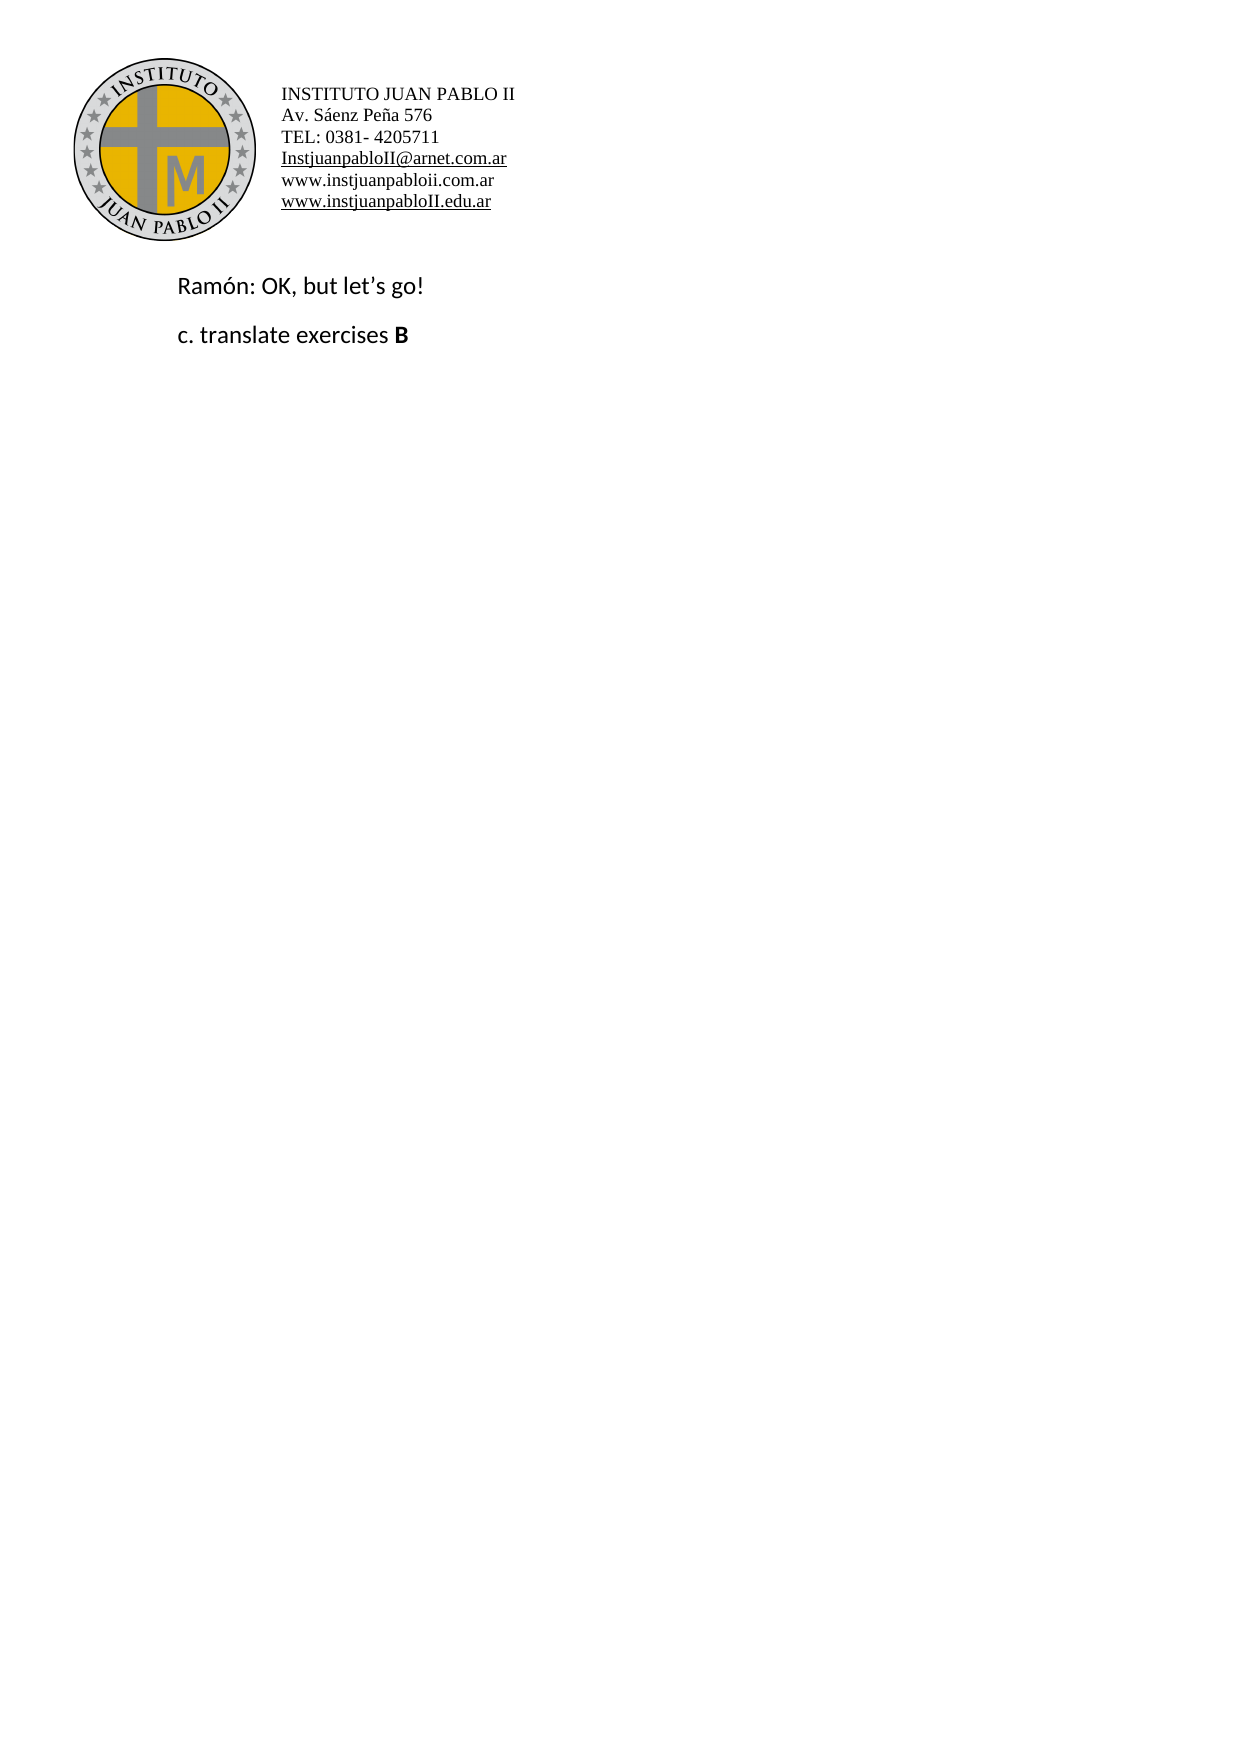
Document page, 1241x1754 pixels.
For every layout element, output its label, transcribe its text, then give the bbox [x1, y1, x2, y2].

text Ramón: OK, but let’s go! [177, 270, 1063, 300]
text c. translate exercises B [177, 319, 1063, 350]
picture [73, 58, 256, 245]
